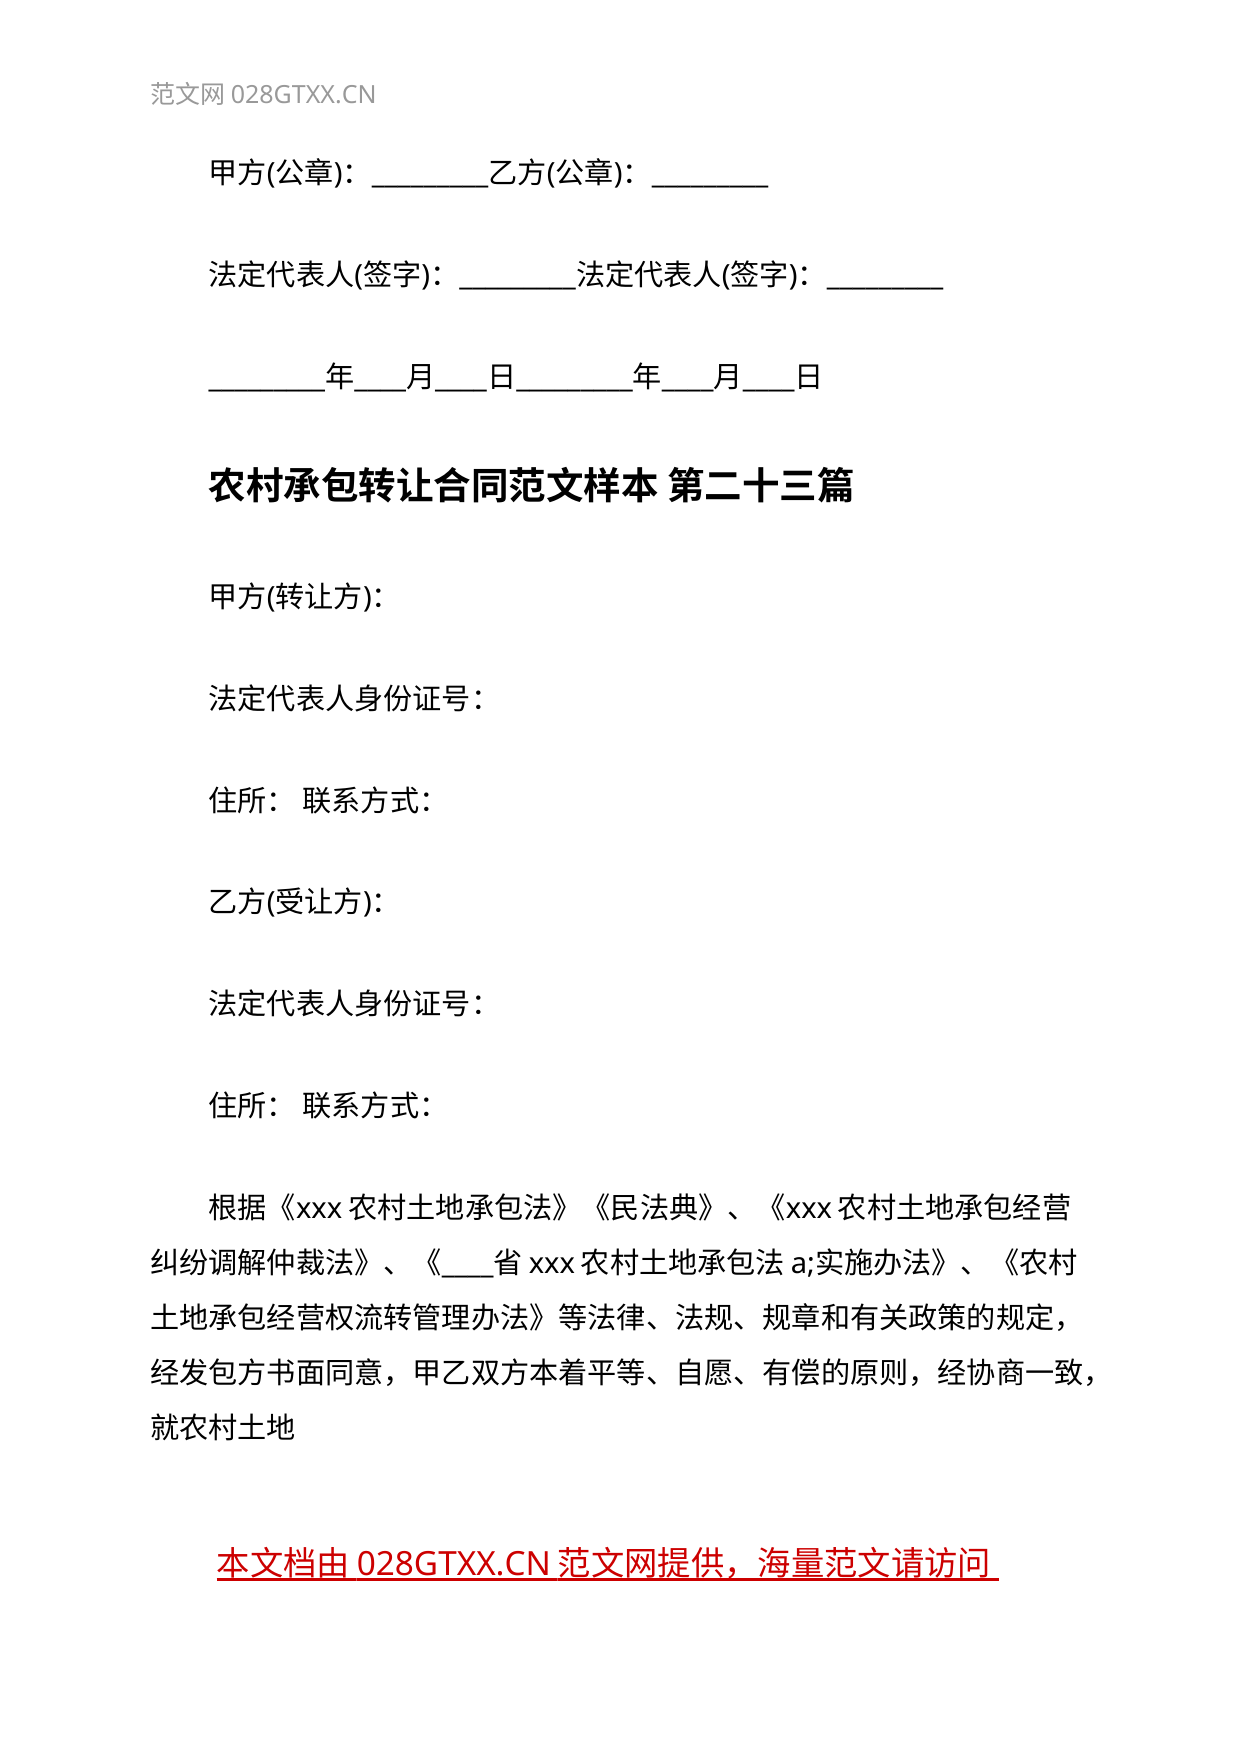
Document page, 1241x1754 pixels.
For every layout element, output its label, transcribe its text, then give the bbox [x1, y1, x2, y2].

text 乙方(受让方)： [150, 879, 1090, 921]
text 法定代表人身份证号： [150, 675, 1090, 718]
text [150, 1537, 1090, 1586]
text 住所： 联系方式： [150, 777, 1090, 819]
text 根据《xxx农村土地承包法》《民法典》、《xxx农村土地承包经营纠纷调解仲裁法》、《____省xxx农村土地承包法a;实施办法》、《农村土地承包经营权流转管理办法》等法律、法规、规章和有关政策的规定，经发包方书面同意，甲乙双方本着平等、自愿、有偿的原则，经协商一致，就农村土地 [150, 1184, 1090, 1446]
text 农村承包转让合同范文样本 第二十三篇 [150, 456, 1090, 510]
text _________年____月____日_________年____月____日 [150, 354, 1090, 396]
text 法定代表人身份证号： [150, 981, 1090, 1023]
text 住所： 联系方式： [150, 1083, 1090, 1125]
text 甲方(转让方)： [150, 573, 1090, 616]
text 法定代表人(签字)：_________法定代表人(签字)：_________ [150, 252, 1090, 294]
text 甲方(公章)：_________乙方(公章)：_________ [150, 150, 1090, 192]
